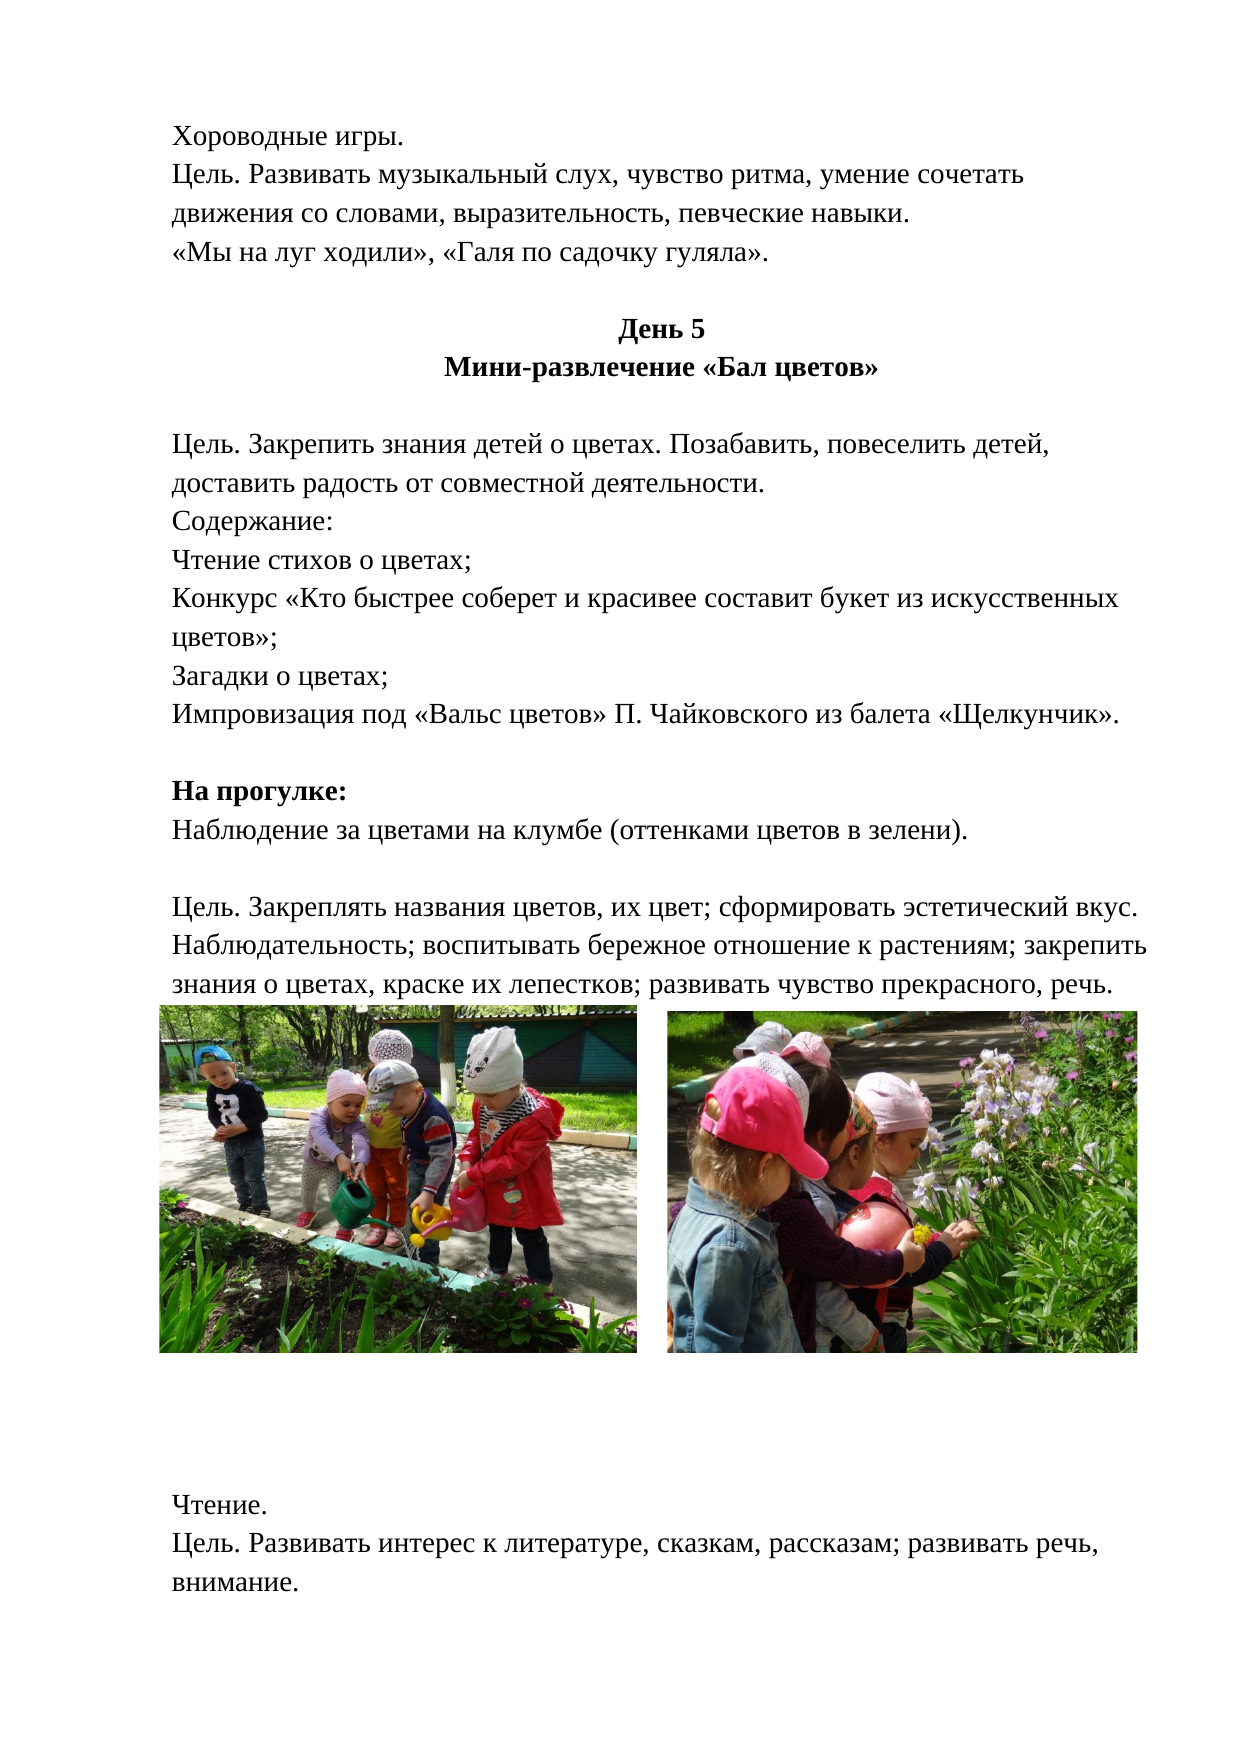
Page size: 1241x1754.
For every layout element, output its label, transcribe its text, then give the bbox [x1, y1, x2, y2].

list Чтение. [172, 1487, 1152, 1521]
list Цель. Закрепить знания детей о цветах. Позабавить, повеселить детей, доставить радость от совместной деятельности. [172, 426, 1152, 498]
list Цель. Закреплять названия цветов, их цвет; сформировать эстетический вкус. Наблюдательность; воспитывать бережное отношение к растениям; закрепить знания о цветах, краске их лепестков; развивать чувство прекрасного, речь. [172, 889, 1152, 999]
list Чтение стихов о цветах; [172, 542, 1152, 576]
list «Мы на луг ходили», «Галя по садочку гуляла». [172, 234, 1152, 267]
picture [159, 1005, 637, 1353]
list Импровизация под «Вальс цветов» П. Чайковского из балета «Щелкунчик». [172, 696, 1152, 730]
list Цель. Развивать интерес к литературе, сказкам, рассказам; развивать речь, внимание. [172, 1526, 1152, 1598]
list Цель. Развивать музыкальный слух, чувство ритма, умение сочетать движения со словами, выразительность, певческие навыки. [172, 157, 1152, 229]
list Содержание: [172, 503, 1152, 537]
list Хороводные игры. [172, 118, 1152, 152]
list День 5 [172, 311, 1152, 344]
list Мини-развлечение «Бал цветов» [172, 349, 1152, 383]
picture [667, 1011, 1138, 1353]
list Конкурс «Кто быстрее соберет и красивее составит букет из искусственных цветов»; [172, 581, 1152, 653]
list На прогулке: [172, 773, 1152, 807]
list Наблюдение за цветами на клумбе (оттенками цветов в зелени). [172, 812, 1152, 845]
list Загадки о цветах; [172, 658, 1152, 691]
